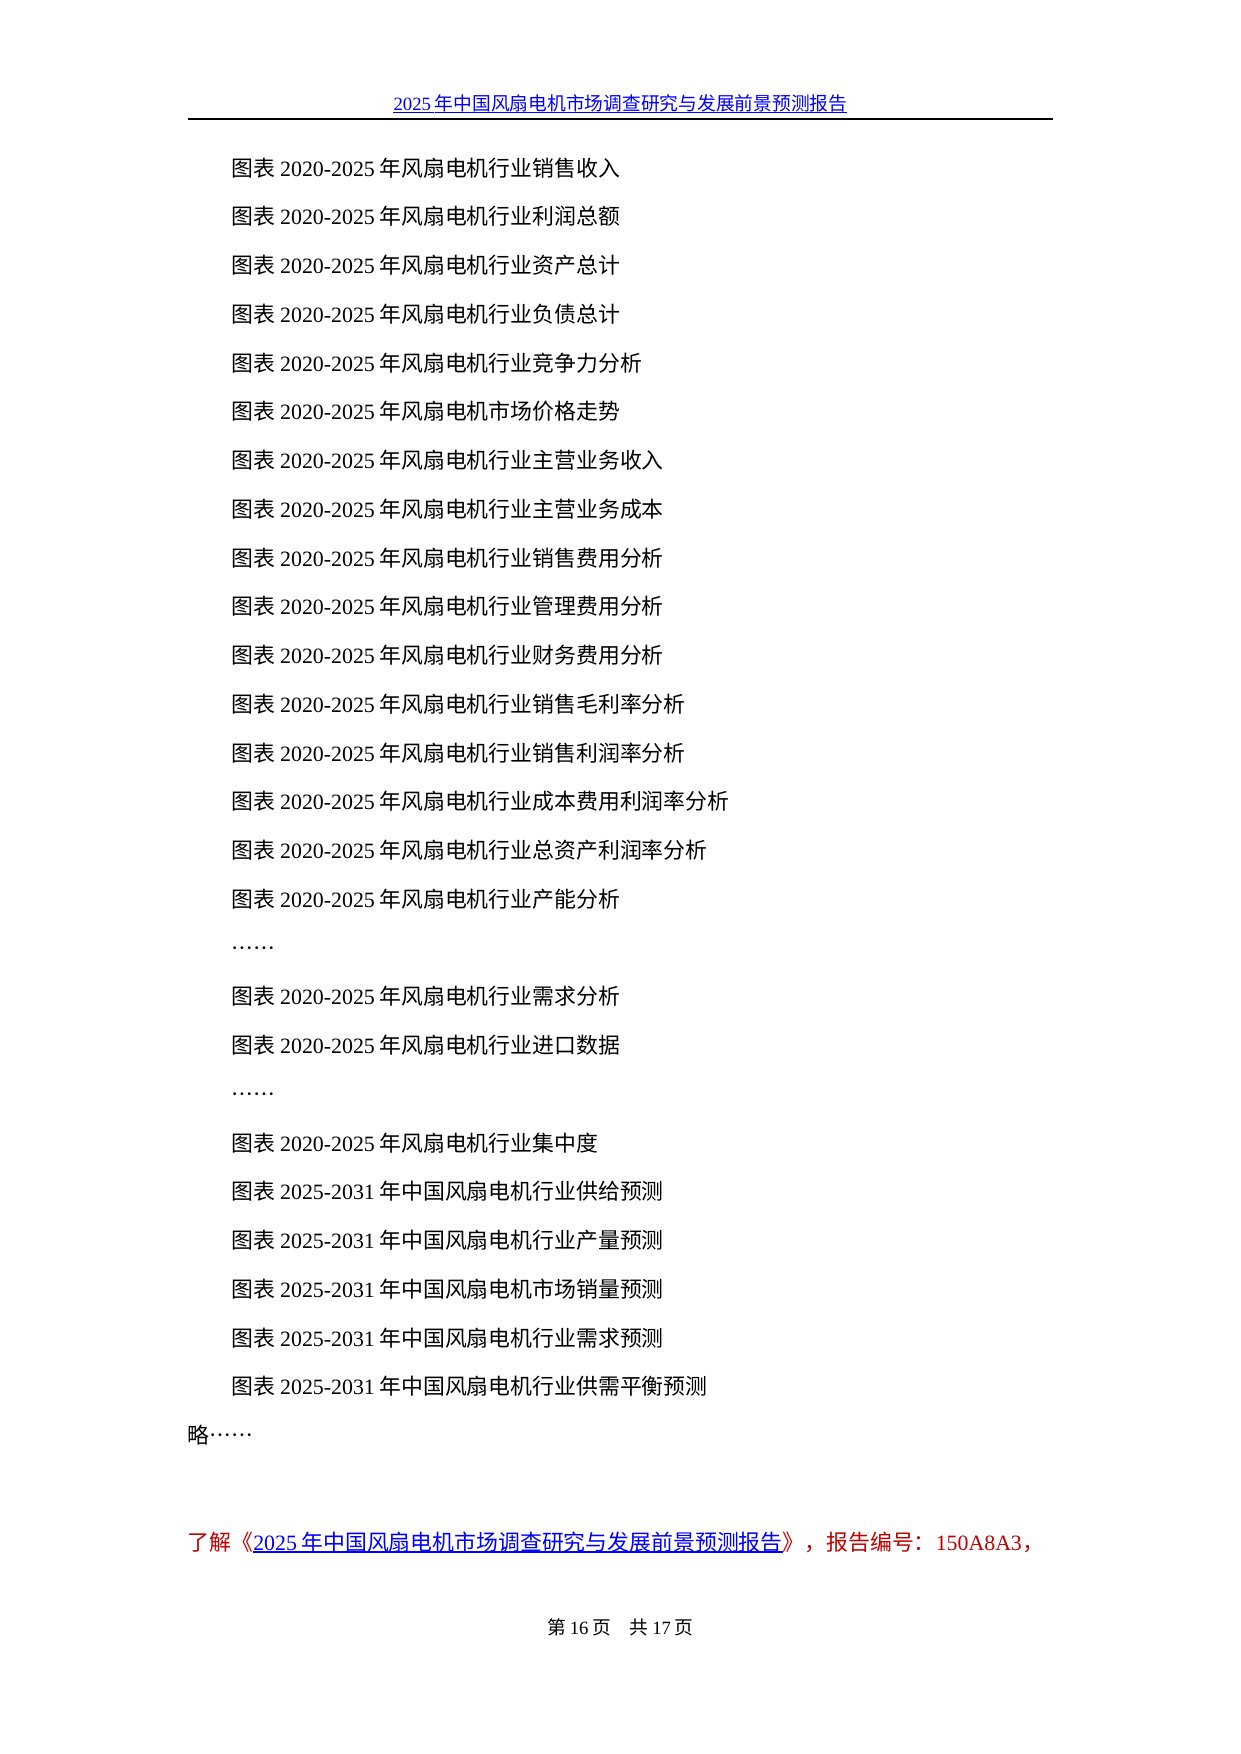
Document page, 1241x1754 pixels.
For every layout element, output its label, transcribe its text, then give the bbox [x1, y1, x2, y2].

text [187, 150, 1053, 1450]
text 了解《2025年中国风扇电机市场调查研究与发展前景预测报告》，报告编号：150A8A3， [187, 1524, 1053, 1557]
